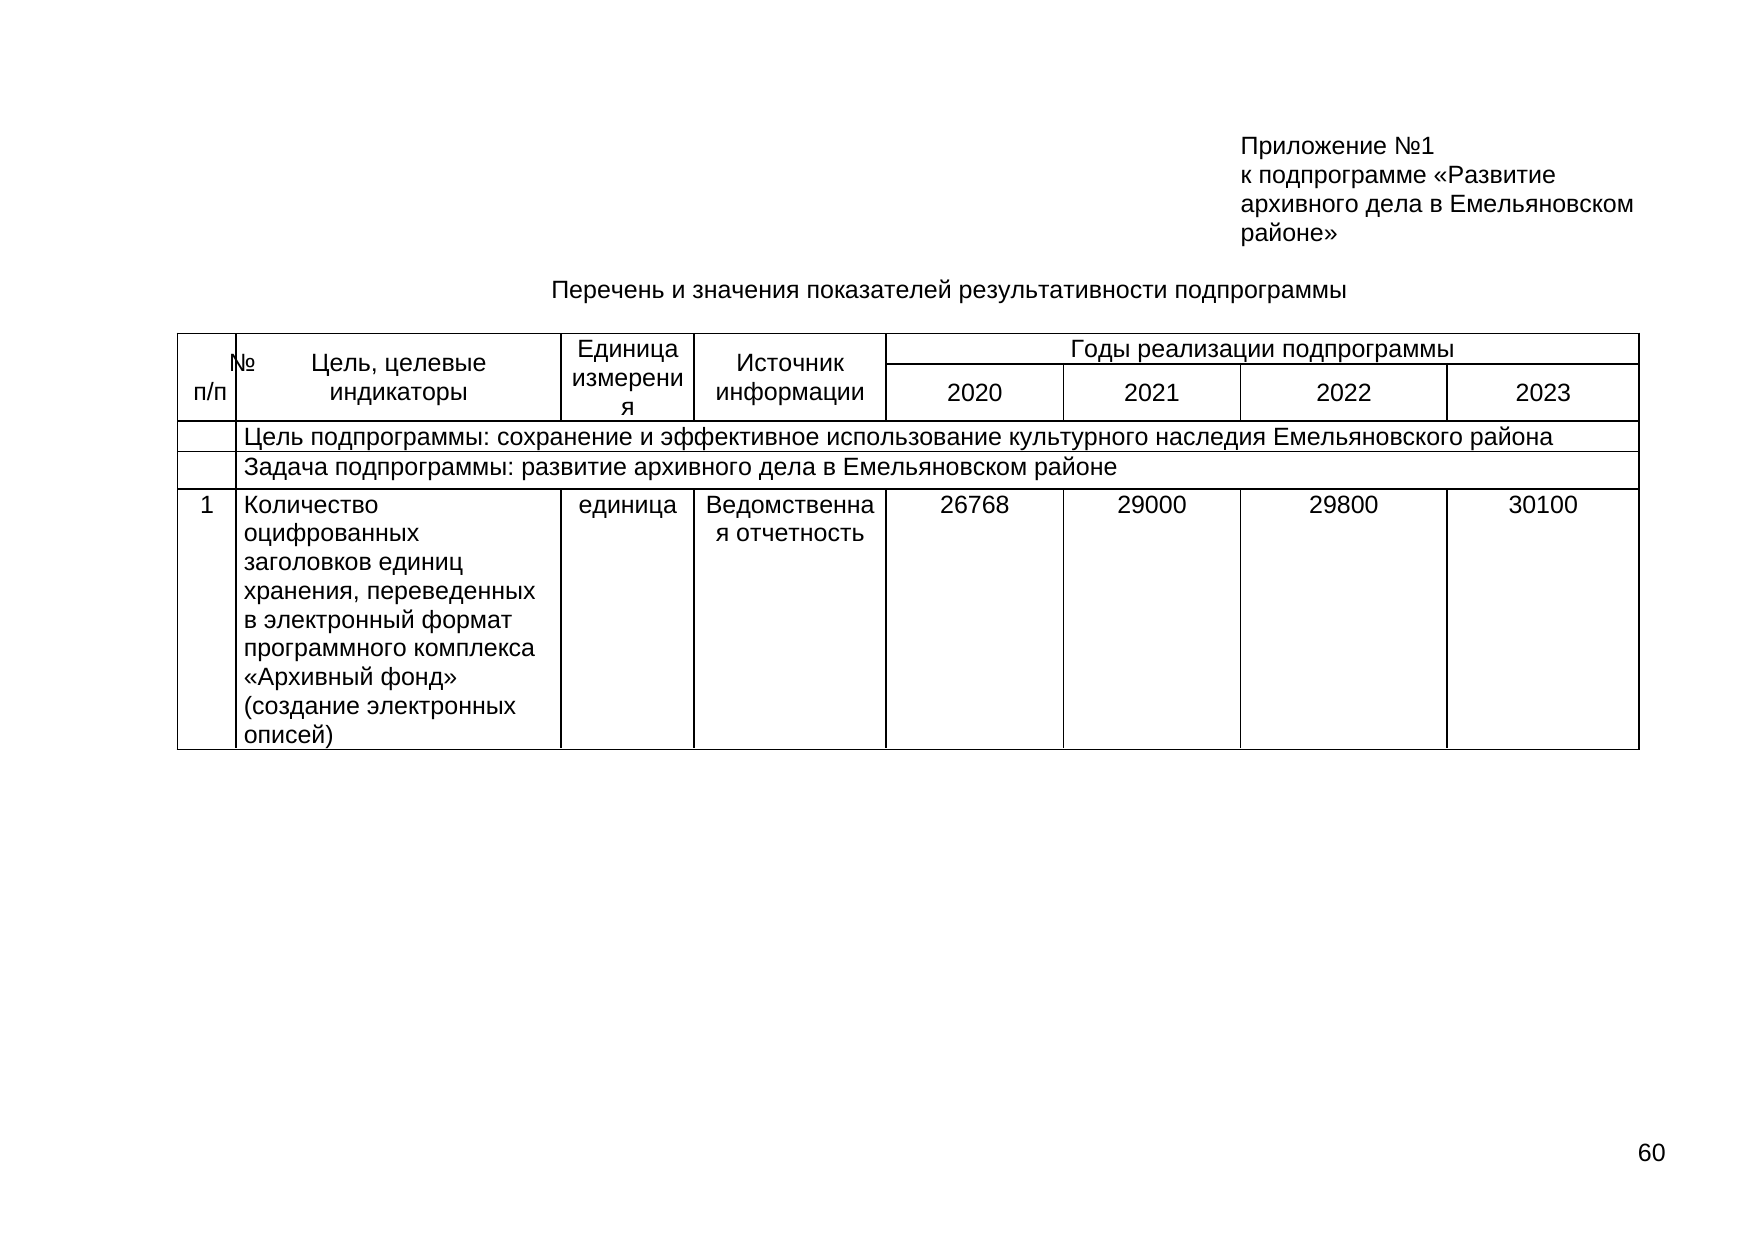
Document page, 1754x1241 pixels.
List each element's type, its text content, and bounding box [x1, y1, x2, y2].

table_cell 26768 [887, 490, 1063, 748]
table_cell Количество оцифрованных заголовков единиц хранения, переведенных в электронный формат программного комплекса «Архивный фонд» (создание электронных описей) [237, 490, 560, 748]
table_cell Задача подпрограммы: развитие архивного дела в Емельяновском районе [237, 452, 1638, 488]
table_header Цель, целевые индикаторы [237, 334, 560, 420]
table_cell 1 [178, 490, 235, 748]
table_cell [178, 422, 235, 451]
table_cell 2021 [1064, 365, 1240, 420]
table_cell Цель подпрограммы: сохранение и эффективное использование культурного наследия Емельяновского района [237, 422, 1638, 451]
table_cell 29800 [1241, 490, 1446, 748]
table_header Годы реализации подпрограммы [887, 334, 1638, 363]
table_cell [178, 452, 235, 488]
table_cell 2020 [887, 365, 1063, 420]
table_cell 2022 [1241, 365, 1446, 420]
table_cell 30100 [1448, 490, 1638, 748]
table_header Источник информации [695, 334, 885, 420]
table_header Единица измерения [562, 334, 693, 420]
table_cell единица [562, 490, 693, 748]
table_cell 29000 [1064, 490, 1240, 748]
table_cell Ведомственная отчетность [695, 490, 885, 748]
table_cell 2023 [1448, 365, 1638, 420]
text к подпрограмме «Развитие архивного дела в Емельяновском районе» [1240, 160, 1665, 246]
table_header № п/п [178, 334, 235, 420]
text Перечень и значения показателей результативности подпрограммы [177, 275, 1665, 304]
text Приложение №1 [1240, 131, 1665, 160]
